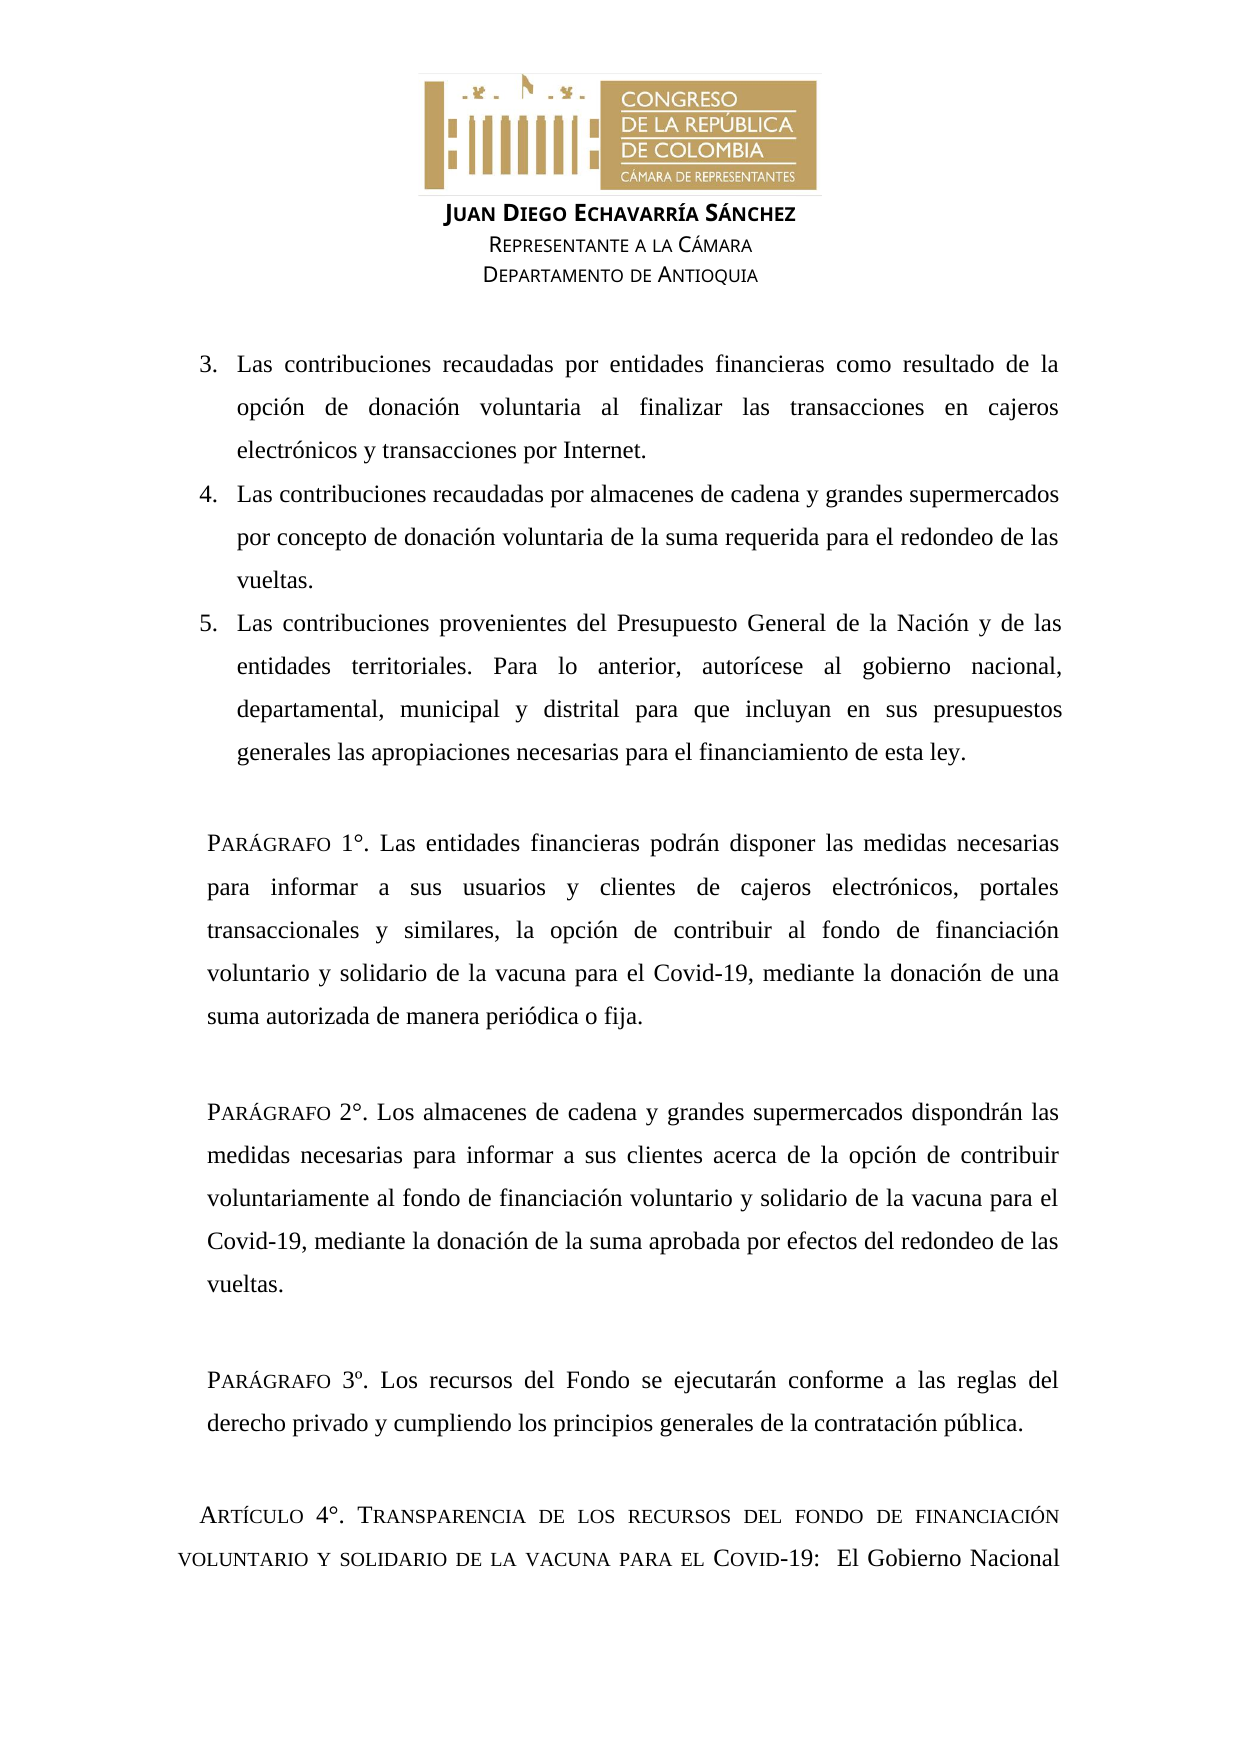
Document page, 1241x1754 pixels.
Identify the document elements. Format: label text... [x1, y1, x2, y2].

list Las contribuciones provenientes del Presupuesto General de la Nación y de las entidades territoriales. Para lo anterior, autorícese al gobierno nacional, departamental, municipal y distrital para que incluyan en sus presupuestos generales las apropiaciones necesarias para el financiamiento de esta ley. [199, 608, 1063, 766]
picture [418, 73, 822, 197]
text Parágrafo 2°. Los almacenes de cadena y grandes supermercados dispondrán las medidas necesarias para informar a sus clientes acerca de la opción de contribuir voluntariamente al fondo de financiación voluntario y solidario de la vacuna para el Covid-19, mediante la donación de la suma aprobada por efectos del redondeo de las vueltas. [207, 1097, 1060, 1298]
list Las contribuciones recaudadas por entidades financieras como resultado de la opción de donación voluntaria al finalizar las transacciones en cajeros electrónicos y transacciones por Internet. [199, 349, 1060, 464]
list Las contribuciones recaudadas por almacenes de cadena y grandes supermercados por concepto de donación voluntaria de la suma requerida para el redondeo de las vueltas. [199, 479, 1060, 594]
text Parágrafo 3º. Los recursos del Fondo se ejecutarán conforme a las reglas del derecho privado y cumpliendo los principios generales de la contratación pública. [207, 1365, 1060, 1437]
text Parágrafo 1°. Las entidades financieras podrán disponer las medidas necesarias para informar a sus usuarios y clientes de cajeros electrónicos, portales transaccionales y similares, la opción de contribuir al fondo de financiación voluntario y solidario de la vacuna para el Covid-19, mediante la donación de una suma autorizada de manera periódica o fija. [207, 828, 1060, 1030]
